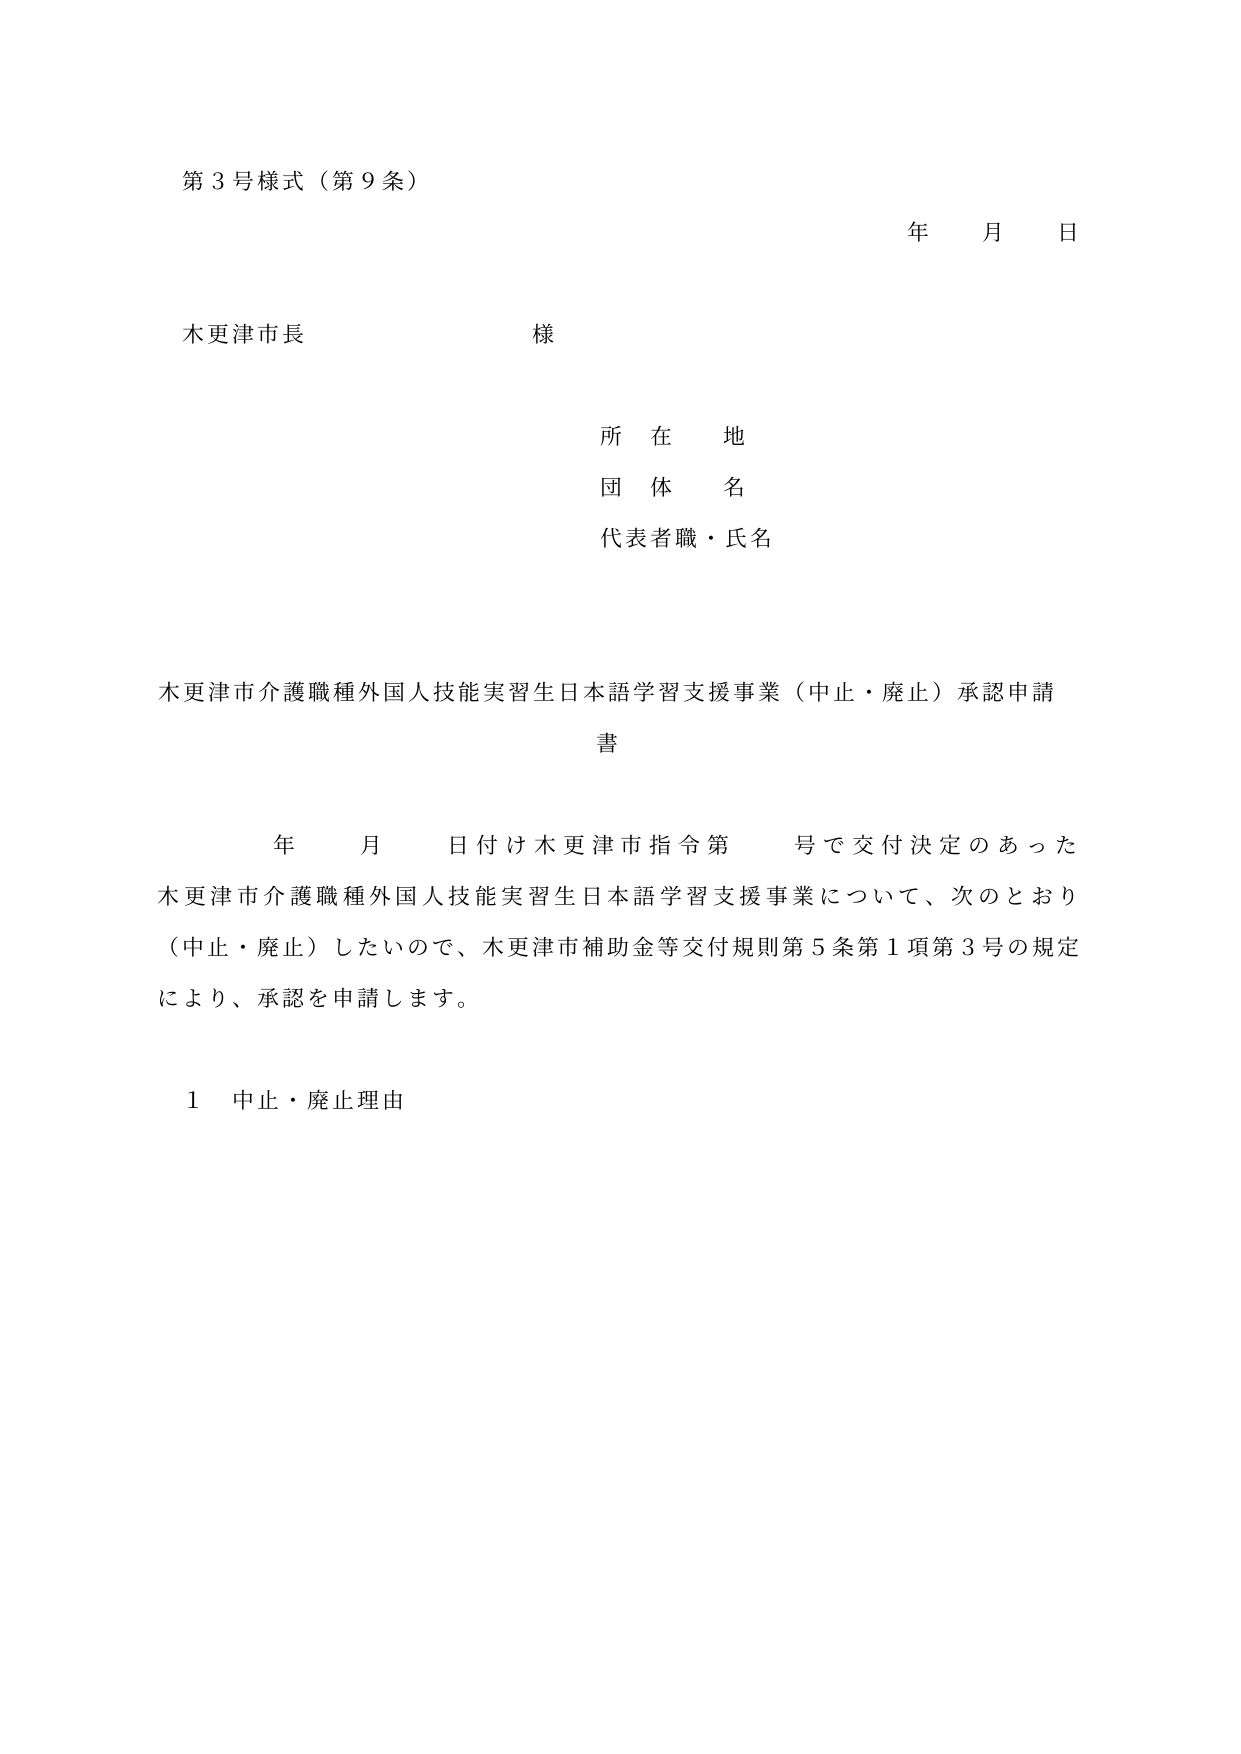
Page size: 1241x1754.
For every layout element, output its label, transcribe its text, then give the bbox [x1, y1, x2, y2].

text 木更津市介護職種外国人技能実習生日本語学習支援事業について、次のとおり [158, 869, 1083, 920]
text 木更津市介護職種外国人技能実習生日本語学習支援事業（中止・廃止）承認申請書 [158, 665, 1059, 767]
text 年 月 日 [158, 206, 1083, 257]
text 木更津市長 様 [158, 308, 1083, 359]
text 年 月 日付け木更津市指令第 号で交付決定のあった [158, 818, 1083, 869]
text 団体名 [158, 461, 1083, 512]
text 代表者職・氏名 [158, 512, 1083, 563]
text （中止・廃止）したいので、木更津市補助金等交付規則第５条第１項第３号の規定により、承認を申請します。 [158, 920, 1083, 1022]
text 所在地 [158, 410, 1083, 461]
text １ 中止・廃止理由 [158, 1073, 1083, 1124]
text 第３号様式（第９条） [158, 154, 1083, 206]
